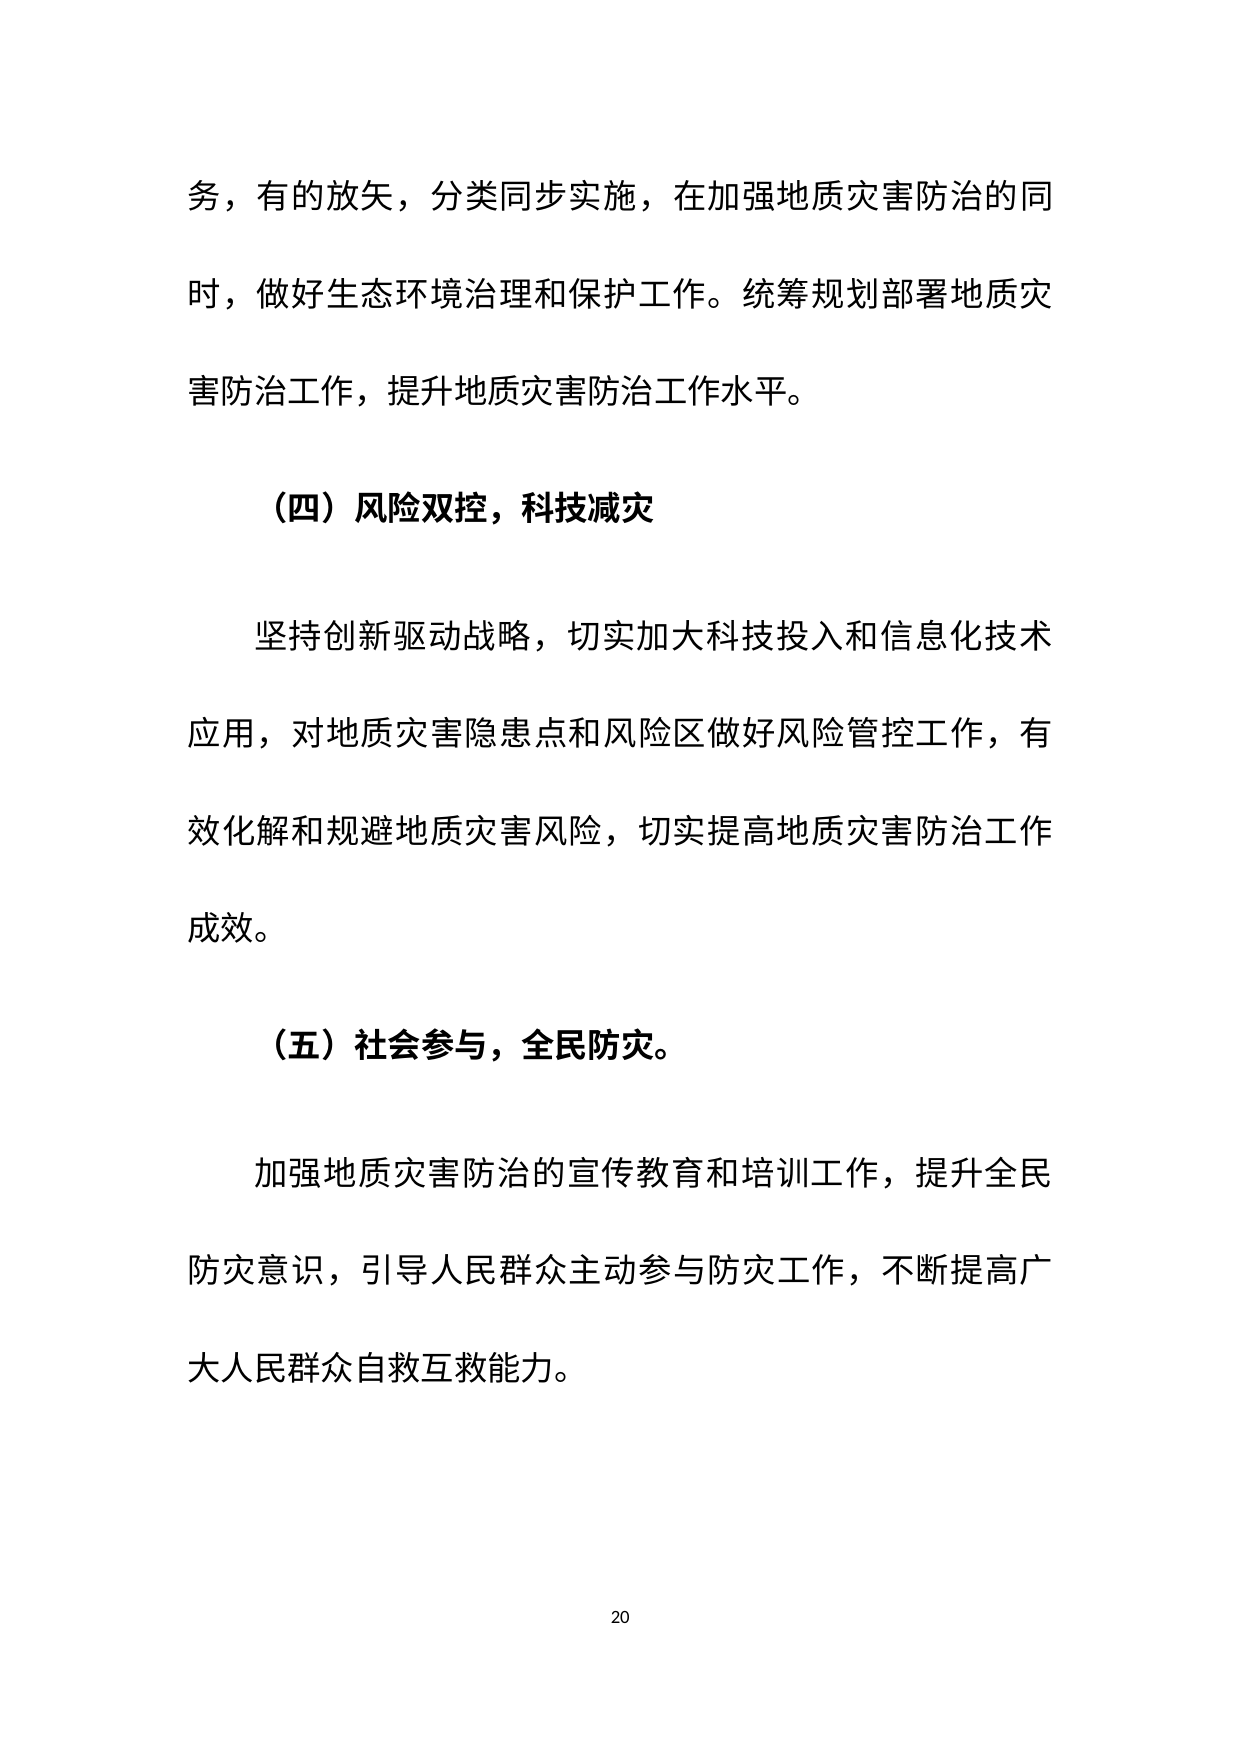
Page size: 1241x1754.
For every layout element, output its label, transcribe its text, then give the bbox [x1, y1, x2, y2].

text 坚持创新驱动战略，切实加大科技投入和信息化技术应用，对地质灾害隐患点和风险区做好风险管控工作，有效化解和规避地质灾害风险，切实提高地质灾害防治工作成效。 [187, 601, 1053, 959]
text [187, 162, 1053, 422]
text （五）社会参与，全民防灾。 [187, 1010, 1053, 1075]
text （四）风险双控，科技减灾 [187, 473, 1053, 538]
text 加强地质灾害防治的宣传教育和培训工作，提升全民防灾意识，引导人民群众主动参与防灾工作，不断提高广大人民群众自救互救能力。 [187, 1138, 1053, 1398]
